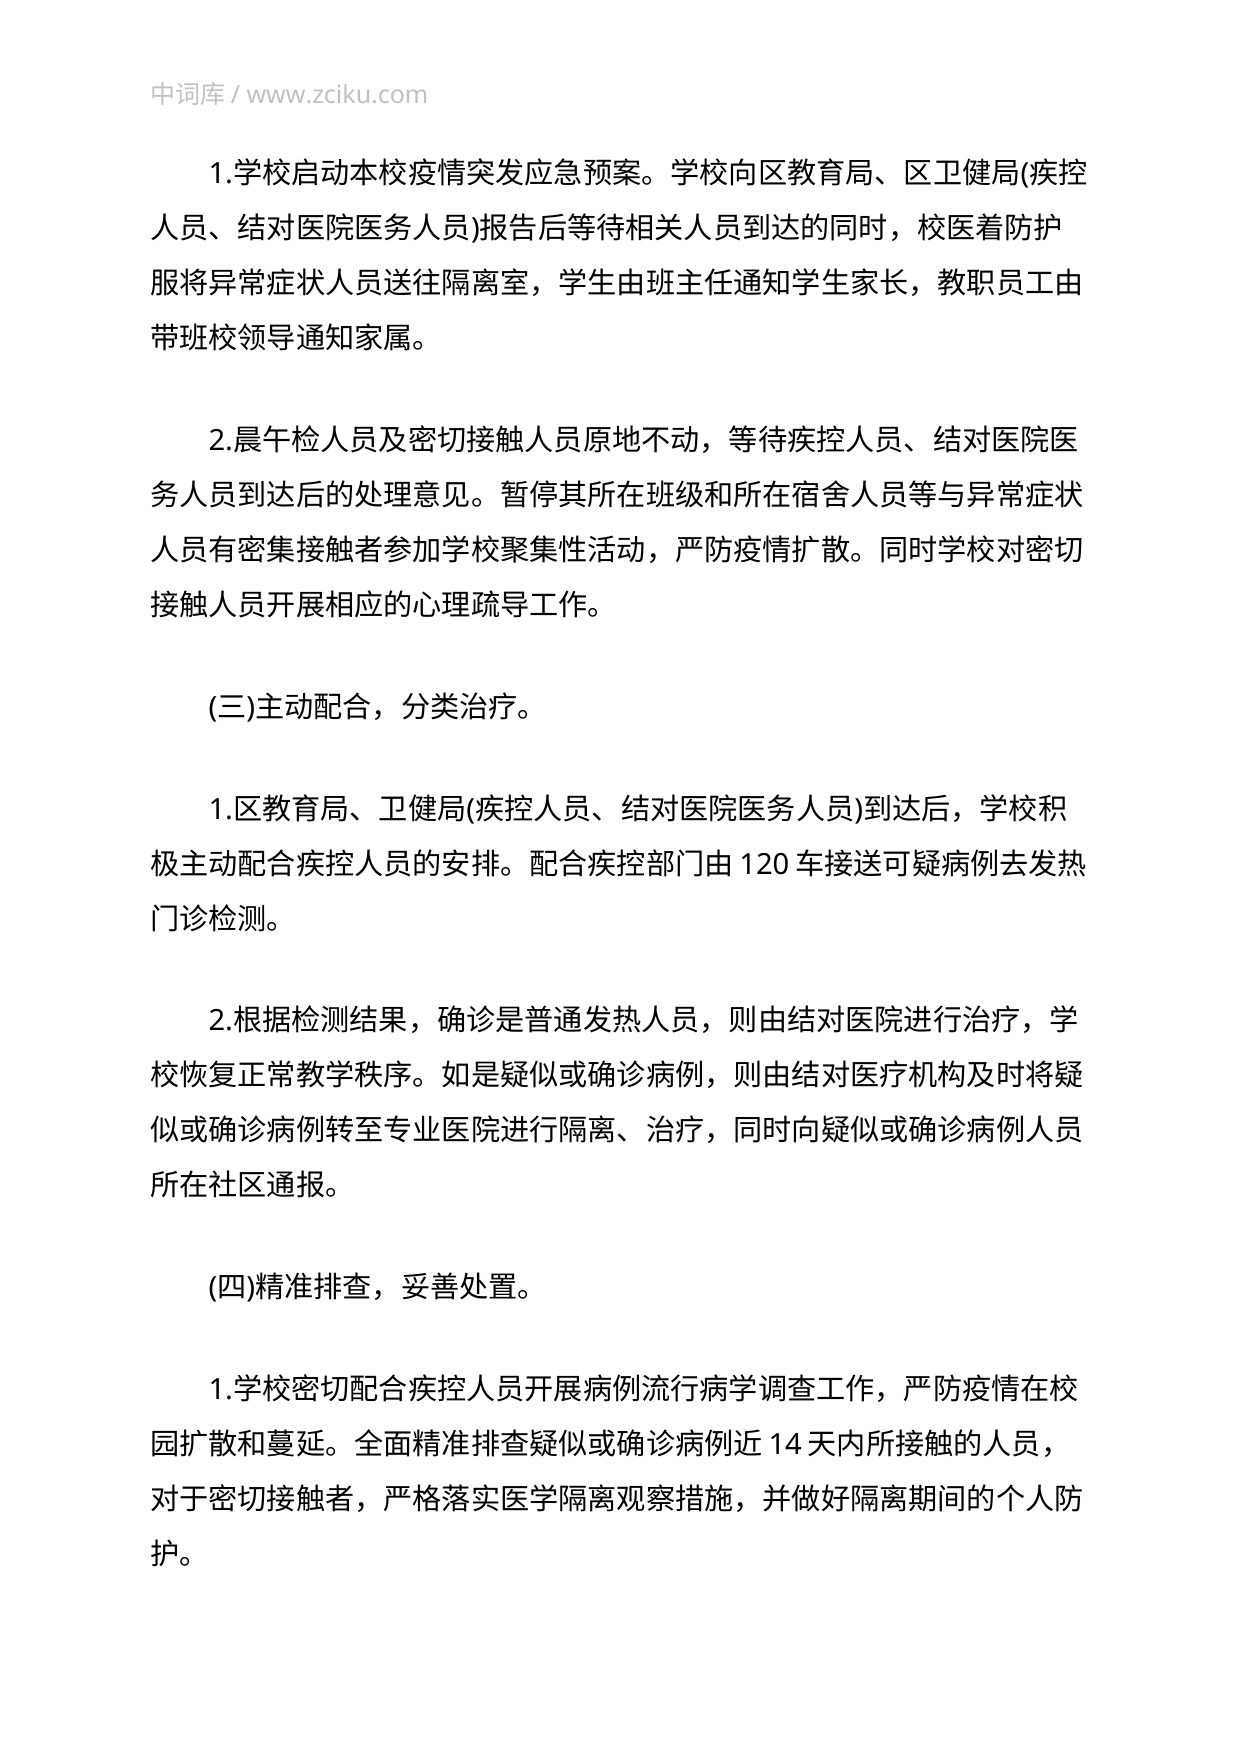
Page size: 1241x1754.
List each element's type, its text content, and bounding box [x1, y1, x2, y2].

text 1.学校密切配合疾控人员开展病例流行病学调查工作，严防疫情在校园扩散和蔓延。全面精准排查疑似或确诊病例近14天内所接触的人员，对于密切接触者，严格落实医学隔离观察措施，并做好隔离期间的个人防护。 [150, 1366, 1090, 1573]
text (三)主动配合，分类治疗。 [150, 683, 1090, 726]
text 1.区教育局、卫健局(疾控人员、结对医院医务人员)到达后，学校积极主动配合疾控人员的安排。配合疾控部门由120车接送可疑病例去发热门诊检测。 [150, 785, 1090, 937]
text 2.晨午检人员及密切接触人员原地不动，等待疾控人员、结对医院医务人员到达后的处理意见。暂停其所在班级和所在宿舍人员等与异常症状人员有密集接触者参加学校聚集性活动，严防疫情扩散。同时学校对密切接触人员开展相应的心理疏导工作。 [150, 417, 1090, 624]
text (四)精准排查，妥善处置。 [150, 1263, 1090, 1306]
text 2.根据检测结果，确诊是普通发热人员，则由结对医院进行治疗，学校恢复正常教学秩序。如是疑似或确诊病例，则由结对医疗机构及时将疑似或确诊病例转至专业医院进行隔离、治疗，同时向疑似或确诊病例人员所在社区通报。 [150, 997, 1090, 1204]
text 1.学校启动本校疫情突发应急预案。学校向区教育局、区卫健局(疾控人员、结对医院医务人员)报告后等待相关人员到达的同时，校医着防护服将异常症状人员送往隔离室，学生由班主任通知学生家长，教职员工由带班校领导通知家属。 [150, 150, 1090, 357]
